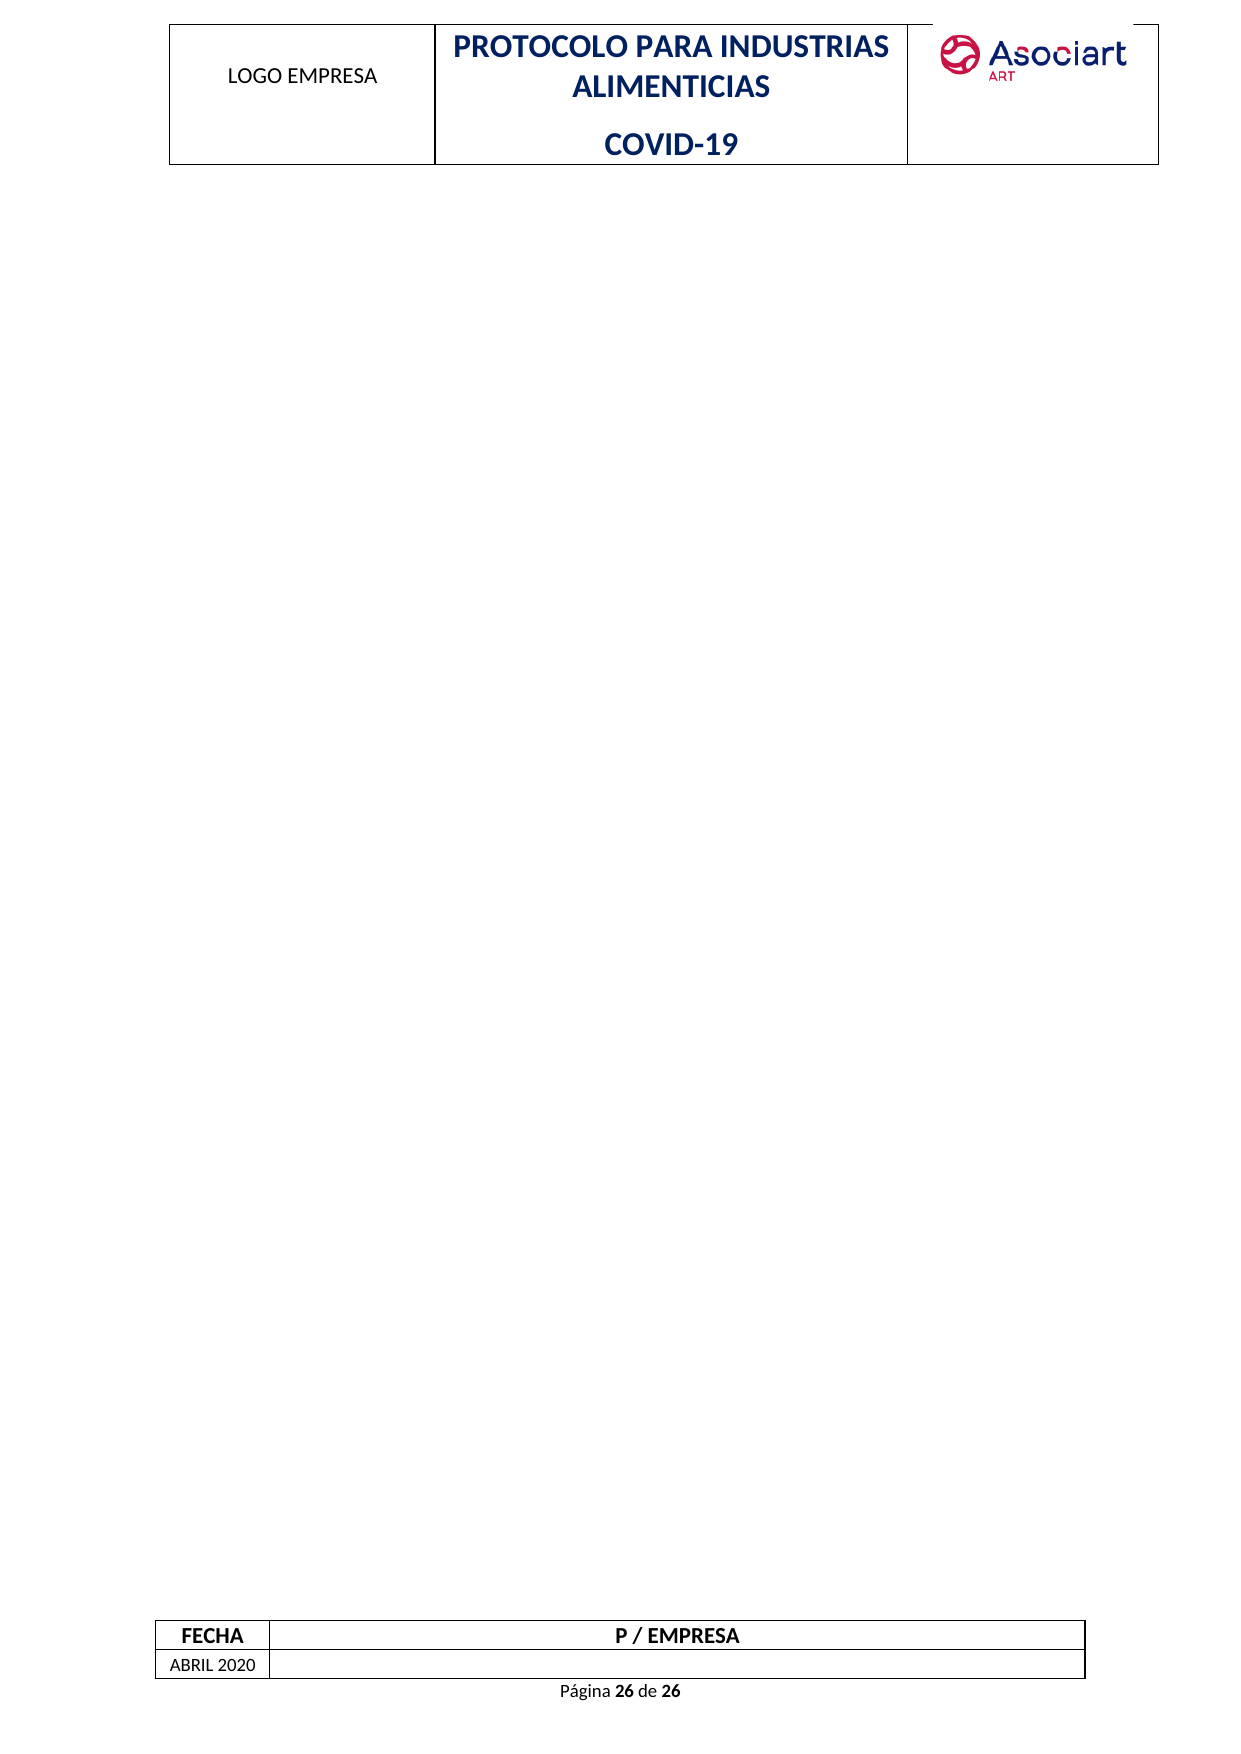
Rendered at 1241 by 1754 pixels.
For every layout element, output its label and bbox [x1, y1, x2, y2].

picture [932, 24, 1134, 91]
